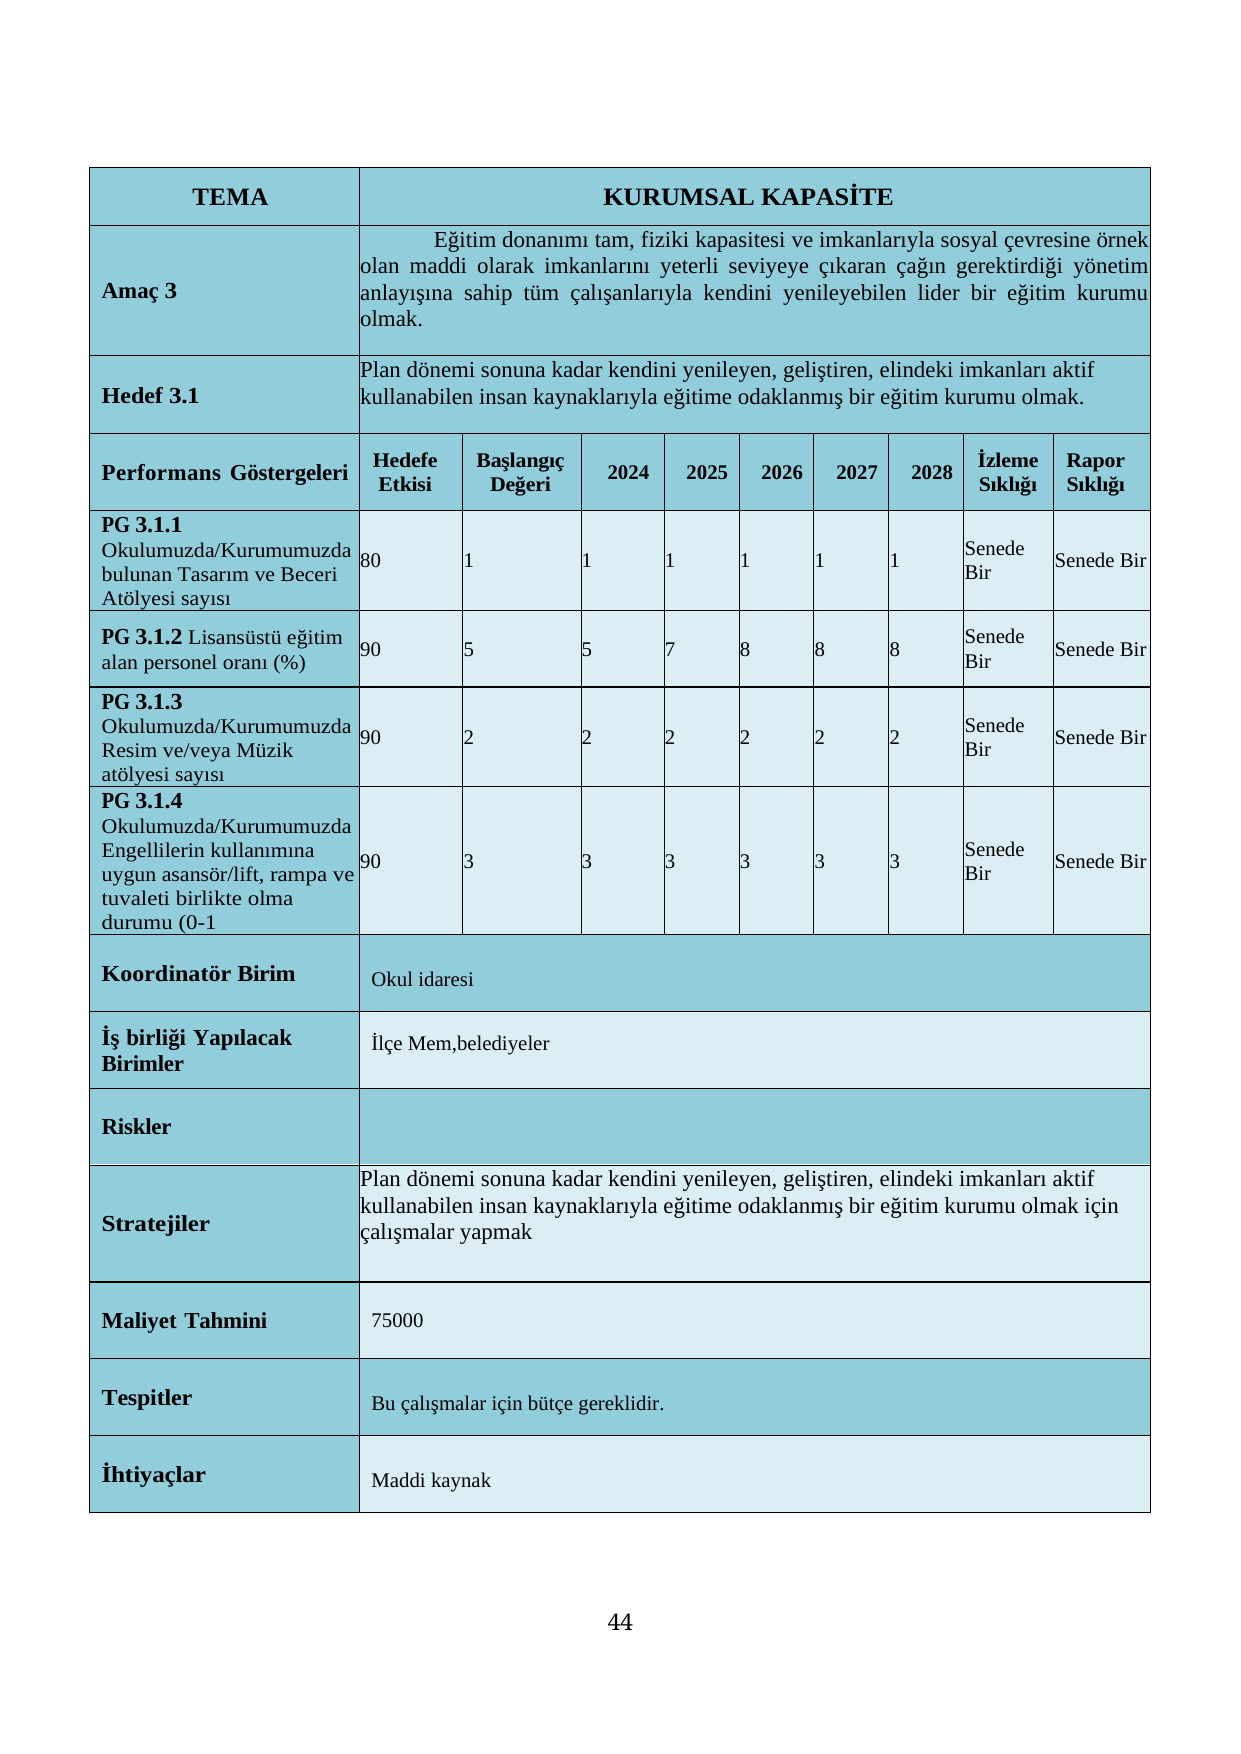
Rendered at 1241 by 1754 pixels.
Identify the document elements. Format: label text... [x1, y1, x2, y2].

table_cell 3 [814, 787, 888, 934]
table_cell İlçe Mem,belediyeler [360, 1012, 1150, 1088]
table_cell 8 [740, 611, 813, 686]
table_cell Koordinatör Birim [90, 935, 359, 1011]
table_cell Senede Bir [964, 787, 1053, 934]
table_cell Senede Bir [1054, 787, 1150, 934]
table_cell 2025 [665, 434, 739, 510]
table_cell 2 [665, 688, 739, 786]
table_cell 5 [582, 611, 664, 686]
table_cell 1 [463, 511, 581, 610]
table_cell 1 [814, 511, 888, 610]
table_cell Maddi kaynak [360, 1436, 1150, 1512]
table_cell Senede Bir [1054, 611, 1150, 686]
table_cell Senede Bir [964, 611, 1053, 686]
table_cell 80 [360, 511, 462, 610]
table_cell Riskler [90, 1089, 359, 1164]
table_cell 2026 [740, 434, 813, 510]
table_cell Senede Bir [964, 688, 1053, 786]
table_cell 7 [665, 611, 739, 686]
table_cell 1 [740, 511, 813, 610]
table_cell 2 [582, 688, 664, 786]
table_cell Senede Bir [1054, 688, 1150, 786]
table_cell 8 [889, 611, 963, 686]
table_cell Plan dönemi sonuna kadar kendini yenileyen, geliştiren, elindeki imkanları aktif kullanabilen insan kaynaklarıyla eğitime odaklanmış bir eğitim kurumu olmak için çalışmalar yapmak [360, 1166, 1150, 1281]
table_cell PG 3.1.4 Okulumuzda/Kurumumuzda Engellilerin kullanımına uygun asansör/lift, rampa ve tuvaleti birlikte olma durumu (0-1 [90, 787, 359, 934]
table_cell PG 3.1.1 Okulumuzda/Kurumumuzda bulunan Tasarım ve Beceri Atölyesi sayısı [90, 511, 359, 610]
table_cell Okul idaresi [360, 935, 1150, 1011]
table_cell Hedefe Etkisi [360, 434, 462, 510]
table_cell Başlangıç Değeri [463, 434, 581, 510]
table_cell 3 [889, 787, 963, 934]
table_cell 2 [740, 688, 813, 786]
table_cell 3 [740, 787, 813, 934]
table_cell PG 3.1.2 Lisansüstü eğitim alan personel oranı (%) [90, 611, 359, 686]
table_cell 2028 [889, 434, 963, 510]
table_cell 2 [814, 688, 888, 786]
table_cell Hedef 3.1 [90, 356, 359, 433]
table_cell 90 [360, 688, 462, 786]
table_cell 90 [360, 787, 462, 934]
table_cell Plan dönemi sonuna kadar kendini yenileyen, geliştiren, elindeki imkanları aktif kullanabilen insan kaynaklarıyla eğitime odaklanmış bir eğitim kurumu olmak. [360, 356, 1150, 433]
table_cell Bu çalışmalar için bütçe gereklidir. [360, 1359, 1150, 1435]
table_cell 75000 [360, 1283, 1150, 1358]
table_cell Rapor Sıklığı [1054, 434, 1150, 510]
table_cell İhtiyaçlar [90, 1436, 359, 1512]
table_cell Maliyet Tahmini [90, 1283, 359, 1358]
table_cell PG 3.1.3 Okulumuzda/Kurumumuzda Resim ve/veya Müzik atölyesi sayısı [90, 688, 359, 786]
table_cell [360, 1089, 1150, 1164]
table_cell Tespitler [90, 1359, 359, 1435]
table_cell Senede Bir [1054, 511, 1150, 610]
table_cell İzleme Sıklığı [964, 434, 1053, 510]
table_cell 1 [665, 511, 739, 610]
table_cell Eğitim donanımı tam, fiziki kapasitesi ve imkanlarıyla sosyal çevresine örnek olan maddi olarak imkanlarını yeterli seviyeye çıkaran çağın gerektirdiği yönetim anlayışına sahip tüm çalışanlarıyla kendini yenileyebilen lider bir eğitim kurumu olmak. [360, 226, 1150, 355]
table_cell 3 [463, 787, 581, 934]
table_cell 90 [360, 611, 462, 686]
table_cell İş birliği Yapılacak Birimler [90, 1012, 359, 1088]
table_header KURUMSAL KAPASİTE [360, 168, 1150, 225]
table_cell 1 [889, 511, 963, 610]
table_cell 5 [463, 611, 581, 686]
table_cell Performans Göstergeleri [90, 434, 359, 510]
table_header TEMA [90, 168, 359, 225]
table_cell 2 [889, 688, 963, 786]
table_cell Stratejiler [90, 1166, 359, 1281]
table_cell 2024 [582, 434, 664, 510]
table_cell Senede Bir [964, 511, 1053, 610]
table_cell 2 [463, 688, 581, 786]
table_cell Amaç 3 [90, 226, 359, 355]
table_cell 8 [814, 611, 888, 686]
table_cell 3 [665, 787, 739, 934]
table_cell 1 [582, 511, 664, 610]
table_cell 2027 [814, 434, 888, 510]
table_cell 3 [582, 787, 664, 934]
